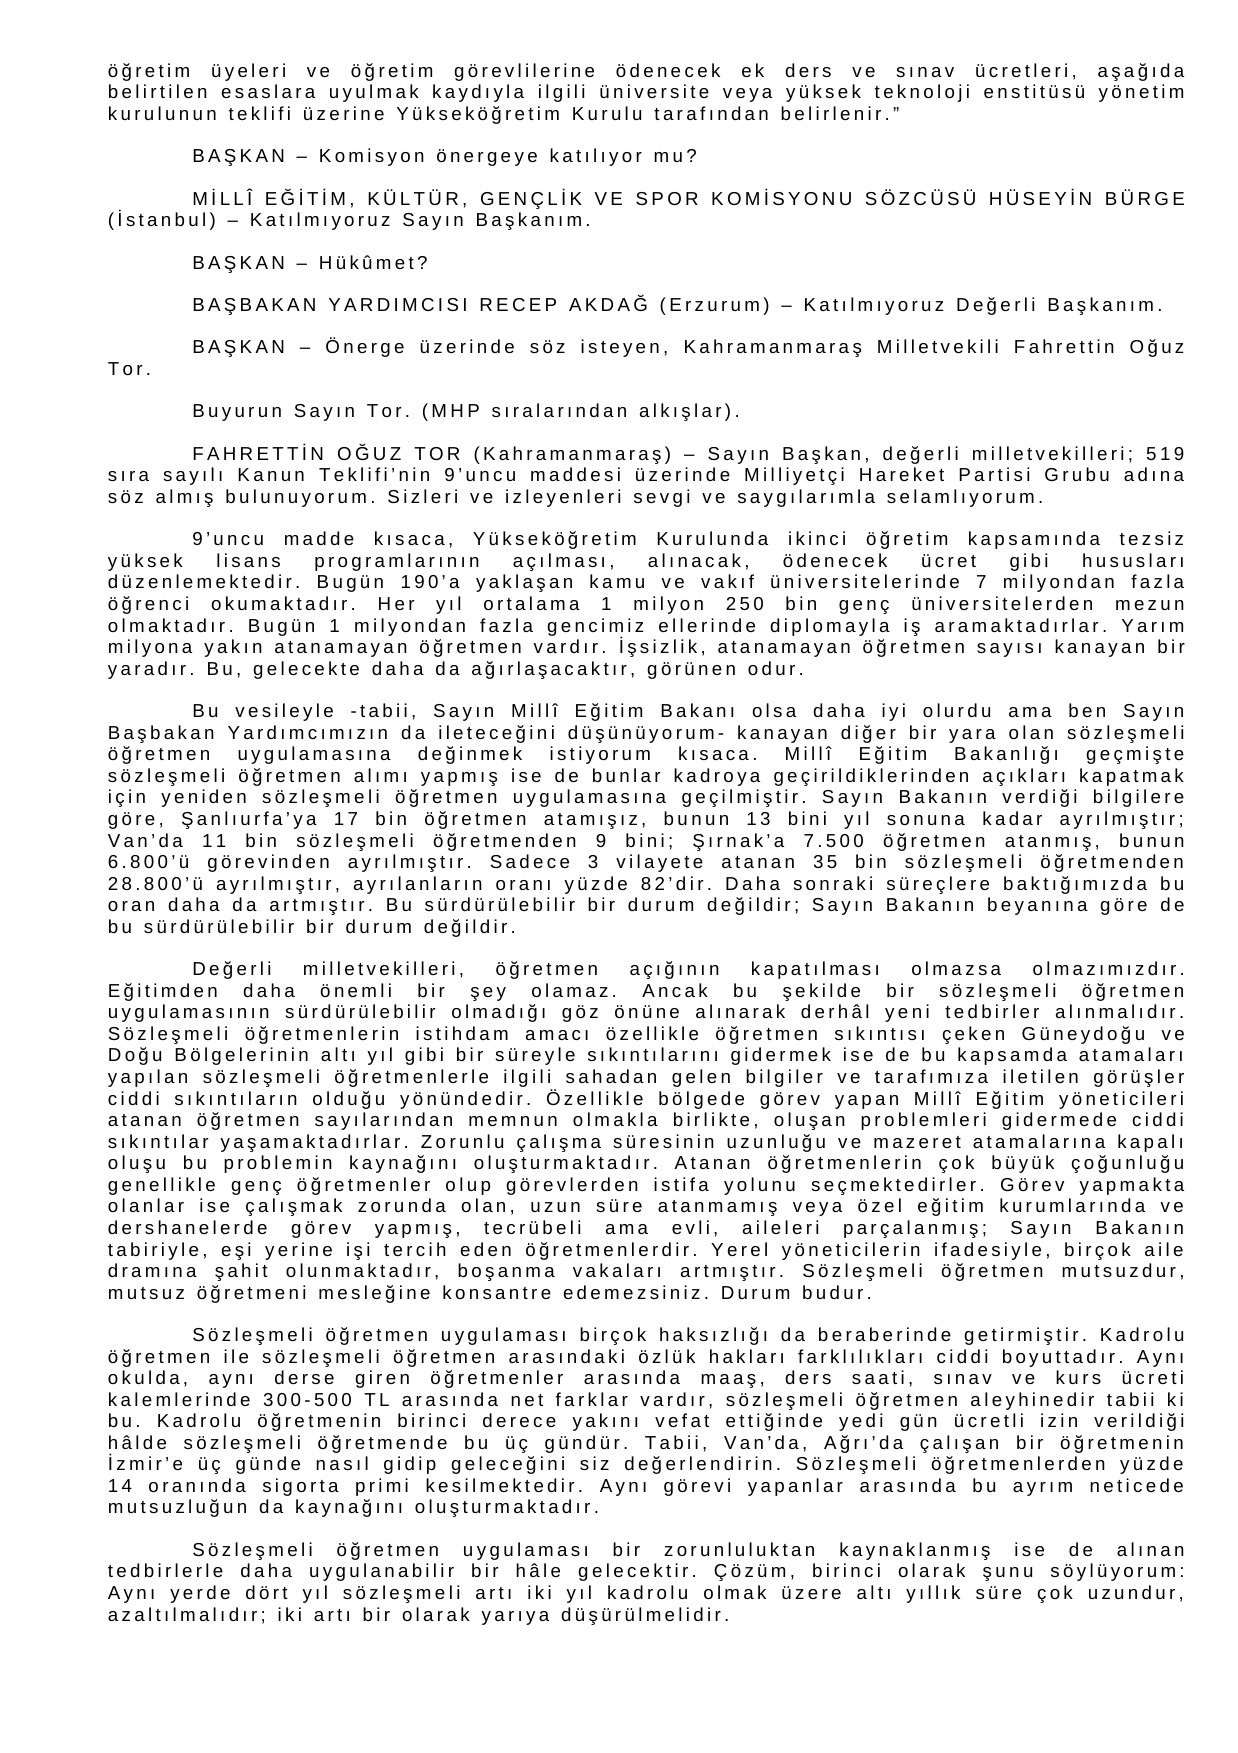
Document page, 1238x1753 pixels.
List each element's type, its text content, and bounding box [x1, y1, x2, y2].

text BAŞBAKAN YARDIMCISI RECEP AKDAĞ (Erzurum) – Katılmıyoruz Değerli Başkanım. [108, 294, 1186, 316]
text Değerli milletvekilleri, öğretmen açığının kapatılması olmazsa olmazımızdır. Eğitimden daha önemli bir şey olamaz. Ancak bu şekilde bir sözleşmeli öğretmen uygulamasının sürdürülebilir olmadığı göz önüne alınarak derhâl yeni tedbirler alınmalıdır. Sözleşmeli öğretmenlerin istihdam amacı özellikle öğretmen sıkıntısı çeken Güneydoğu ve Doğu Bölgelerinin altı yıl gibi bir süreyle sıkıntılarını gidermek ise de bu kapsamda atamaları yapılan sözleşmeli öğretmenlerle ilgili sahadan gelen bilgiler ve tarafımıza iletilen görüşler ciddi sıkıntıların olduğu yönündedir. Özellikle bölgede görev yapan Millî Eğitim yöneticileri atanan öğretmen sayılarından memnun olmakla birlikte, oluşan problemleri gidermede ciddi sıkıntılar yaşamaktadırlar. Zorunlu çalışma süresinin uzunluğu ve mazeret atamalarına kapalı oluşu bu problemin kaynağını oluşturmaktadır. Atanan öğretmenlerin çok büyük çoğunluğu genellikle genç öğretmenler olup görevlerden istifa yolunu seçmektedirler. Görev yapmakta olanlar ise çalışmak zorunda olan, uzun süre atanmamış veya özel eğitim kurumlarında ve dershanelerde görev yapmış, tecrübeli ama evli, aileleri parçalanmış; Sayın Bakanın tabiriyle, eşi yerine işi tercih eden öğretmenlerdir. Yerel yöneticilerin ifadesiyle, birçok aile dramına şahit olunmaktadır, boşanma vakaları artmıştır. Sözleşmeli öğretmen mutsuzdur, mutsuz öğretmeni mesleğine konsantre edemezsiniz. Durum budur. [108, 958, 1186, 1303]
text Sözleşmeli öğretmen uygulaması birçok haksızlığı da beraberinde getirmiştir. Kadrolu öğretmen ile sözleşmeli öğretmen arasındaki özlük hakları farklılıkları ciddi boyuttadır. Aynı okulda, aynı derse giren öğretmenler arasında maaş, ders saati, sınav ve kurs ücreti kalemlerinde 300-500 TL arasında net farklar vardır, sözleşmeli öğretmen aleyhinedir tabii ki bu. Kadrolu öğretmenin birinci derece yakını vefat ettiğinde yedi gün ücretli izin verildiği hâlde sözleşmeli öğretmende bu üç gündür. Tabii, Van’da, Ağrı’da çalışan bir öğretmenin İzmir’e üç günde nasıl gidip geleceğini siz değerlendirin. Sözleşmeli öğretmenlerden yüzde 14 oranında sigorta primi kesilmektedir. Aynı görevi yapanlar arasında bu ayrım neticede mutsuzluğun da kaynağını oluşturmaktadır. [108, 1324, 1186, 1518]
text BAŞKAN – Komisyon önergeye katılıyor mu? [108, 145, 1186, 167]
text Sözleşmeli öğretmen uygulaması bir zorunluluktan kaynaklanmış ise de alınan tedbirlerle daha uygulanabilir bir hâle gelecektir. Çözüm, birinci olarak şunu söylüyorum: Aynı yerde dört yıl sözleşmeli artı iki yıl kadrolu olmak üzere altı yıllık süre çok uzundur, azaltılmalıdır; iki artı bir olarak yarıya düşürülmelidir. [108, 1539, 1186, 1625]
text BAŞKAN – Hükûmet? [108, 252, 1186, 273]
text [108, 60, 1186, 124]
text MİLLÎ EĞİTİM, KÜLTÜR, GENÇLİK VE SPOR KOMİSYONU SÖZCÜSÜ HÜSEYİN BÜRGE (İstanbul) – Katılmıyoruz Sayın Başkanım. [108, 188, 1186, 231]
text BAŞKAN – Önerge üzerinde söz isteyen, Kahramanmaraş Milletvekili Fahrettin Oğuz Tor. [108, 336, 1186, 379]
text FAHRETTİN OĞUZ TOR (Kahramanmaraş) – Sayın Başkan, değerli milletvekilleri; 519 sıra sayılı Kanun Teklifi’nin 9’uncu maddesi üzerinde Milliyetçi Hareket Partisi Grubu adına söz almış bulunuyorum. Sizleri ve izleyenleri sevgi ve saygılarımla selamlıyorum. [108, 443, 1186, 507]
text Buyurun Sayın Tor. (MHP sıralarından alkışlar). [108, 400, 1186, 422]
text 9’uncu madde kısaca, Yükseköğretim Kurulunda ikinci öğretim kapsamında tezsiz yüksek lisans programlarının açılması, alınacak, ödenecek ücret gibi hususları düzenlemektedir. Bugün 190’a yaklaşan kamu ve vakıf üniversitelerinde 7 milyondan fazla öğrenci okumaktadır. Her yıl ortalama 1 milyon 250 bin genç üniversitelerden mezun olmaktadır. Bugün 1 milyondan fazla gencimiz ellerinde diplomayla iş aramaktadırlar. Yarım milyona yakın atanamayan öğretmen vardır. İşsizlik, atanamayan öğretmen sayısı kanayan bir yaradır. Bu, gelecekte daha da ağırlaşacaktır, görünen odur. [108, 528, 1186, 679]
text Bu vesileyle -tabii, Sayın Millî Eğitim Bakanı olsa daha iyi olurdu ama ben Sayın Başbakan Yardımcımızın da ileteceğini düşünüyorum- kanayan diğer bir yara olan sözleşmeli öğretmen uygulamasına değinmek istiyorum kısaca. Millî Eğitim Bakanlığı geçmişte sözleşmeli öğretmen alımı yapmış ise de bunlar kadroya geçirildiklerinden açıkları kapatmak için yeniden sözleşmeli öğretmen uygulamasına geçilmiştir. Sayın Bakanın verdiği bilgilere göre, Şanlıurfa’ya 17 bin öğretmen atamışız, bunun 13 bini yıl sonuna kadar ayrılmıştır; Van’da 11 bin sözleşmeli öğretmenden 9 bini; Şırnak’a 7.500 öğretmen atanmış, bunun 6.800’ü görevinden ayrılmıştır. Sadece 3 vilayete atanan 35 bin sözleşmeli öğretmenden 28.800’ü ayrılmıştır, ayrılanların oranı yüzde 82’dir. Daha sonraki süreçlere baktığımızda bu oran daha da artmıştır. Bu sürdürülebilir bir durum değildir; Sayın Bakanın beyanına göre de bu sürdürülebilir bir durum değildir. [108, 700, 1186, 937]
